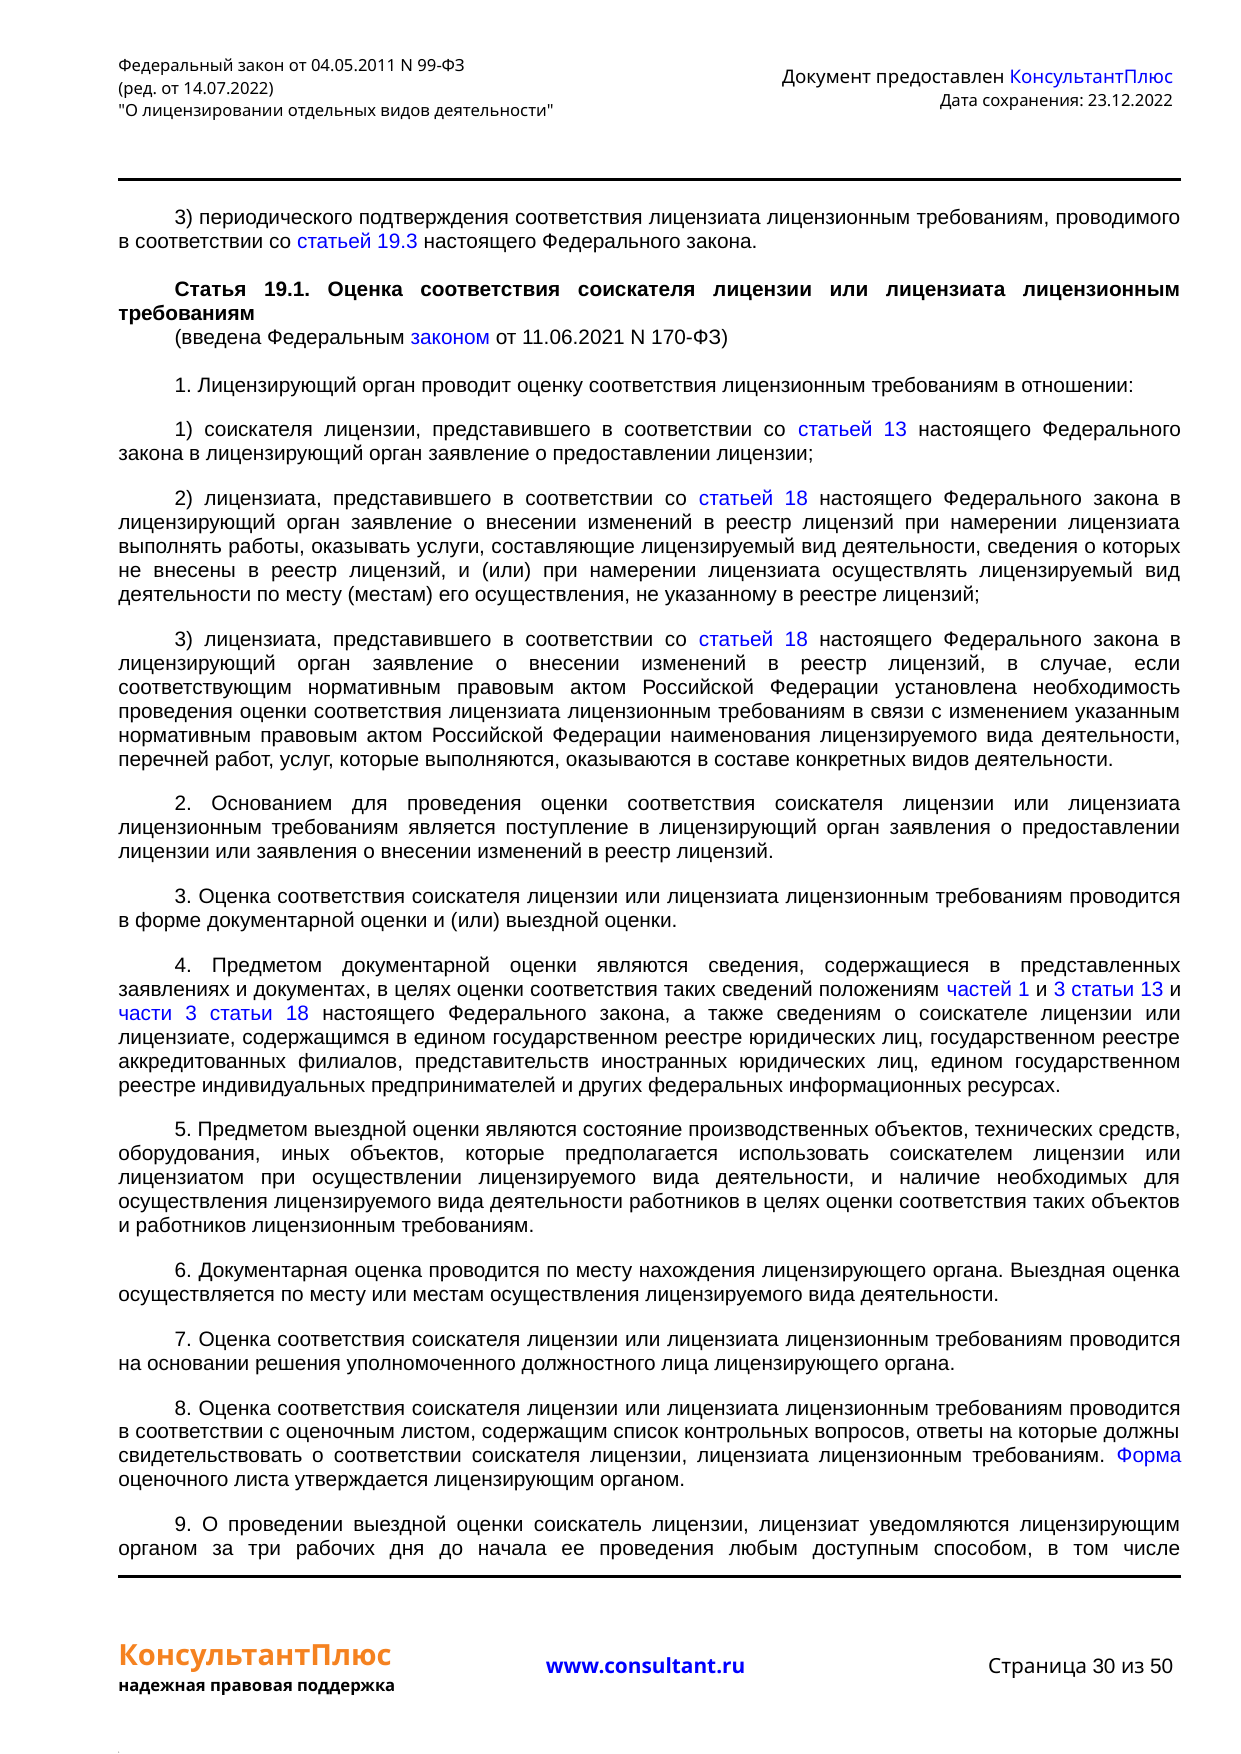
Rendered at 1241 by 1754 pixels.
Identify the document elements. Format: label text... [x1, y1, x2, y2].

title Статья 19.1. Оценка соответствия соискателя лицензии или лицензиата лицензионным требованиям [118, 277, 1181, 324]
text (введена Федеральным законом от 11.06.2021 N 170-ФЗ) [118, 324, 1181, 348]
text 7. Оценка соответствия соискателя лицензии или лицензиата лицензионным требованиям проводится на основании решения уполномоченного должностного лица лицензирующего органа. [118, 1327, 1181, 1374]
text 1) соискателя лицензии, представившего в соответствии со статьей 13 настоящего Федерального закона в лицензирующий орган заявление о предоставлении лицензии; [118, 417, 1181, 465]
text 3) периодического подтверждения соответствия лицензиата лицензионным требованиям, проводимого в соответствии со статьей 19.3 настоящего Федерального закона. [118, 205, 1181, 253]
text 1. Лицензирующий орган проводит оценку соответствия лицензионным требованиям в отношении: [118, 372, 1181, 396]
text 3) лицензиата, представившего в соответствии со статьей 18 настоящего Федерального закона в лицензирующий орган заявление о внесении изменений в реестр лицензий, в случае, если соответствующим нормативным правовым актом Российской Федерации установлена необходимость проведения оценки соответствия лицензиата лицензионным требованиям в связи с изменением указанным нормативным правовым актом Российской Федерации наименования лицензируемого вида деятельности, перечней работ, услуг, которые выполняются, оказываются в составе конкретных видов деятельности. [118, 627, 1181, 770]
text 4. Предметом документарной оценки являются сведения, содержащиеся в представленных заявлениях и документах, в целях оценки соответствия таких сведений положениям частей 1 и 3 статьи 13 и части 3 статьи 18 настоящего Федерального закона, а также сведениям о соискателе лицензии или лицензиате, содержащимся в едином государственном реестре юридических лиц, государственном реестре аккредитованных филиалов, представительств иностранных юридических лиц, едином государственном реестре индивидуальных предпринимателей и других федеральных информационных ресурсах. [118, 953, 1181, 1096]
text 2) лицензиата, представившего в соответствии со статьей 18 настоящего Федерального закона в лицензирующий орган заявление о внесении изменений в реестр лицензий при намерении лицензиата выполнять работы, оказывать услуги, составляющие лицензируемый вид деятельности, сведения о которых не внесены в реестр лицензий, и (или) при намерении лицензиата осуществлять лицензируемый вид деятельности по месту (местам) его осуществления, не указанному в реестре лицензий; [118, 486, 1181, 606]
text 5. Предметом выездной оценки являются состояние производственных объектов, технических средств, оборудования, иных объектов, которые предполагается использовать соискателем лицензии или лицензиатом при осуществлении лицензируемого вида деятельности, и наличие необходимых для осуществления лицензируемого вида деятельности работников в целях оценки соответствия таких объектов и работников лицензионным требованиям. [118, 1117, 1181, 1237]
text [118, 1512, 1181, 1560]
text 6. Документарная оценка проводится по месту нахождения лицензирующего органа. Выездная оценка осуществляется по месту или местам осуществления лицензируемого вида деятельности. [118, 1258, 1181, 1306]
text 3. Оценка соответствия соискателя лицензии или лицензиата лицензионным требованиям проводится в форме документарной оценки и (или) выездной оценки. [118, 884, 1181, 932]
text 2. Основанием для проведения оценки соответствия соискателя лицензии или лицензиата лицензионным требованиям является поступление в лицензирующий орган заявления о предоставлении лицензии или заявления о внесении изменений в реестр лицензий. [118, 791, 1181, 863]
text 8. Оценка соответствия соискателя лицензии или лицензиата лицензионным требованиям проводится в соответствии с оценочным листом, содержащим список контрольных вопросов, ответы на которые должны свидетельствовать о соответствии соискателя лицензии, лицензиата лицензионным требованиям. Форма оценочного листа утверждается лицензирующим органом. [118, 1395, 1181, 1491]
